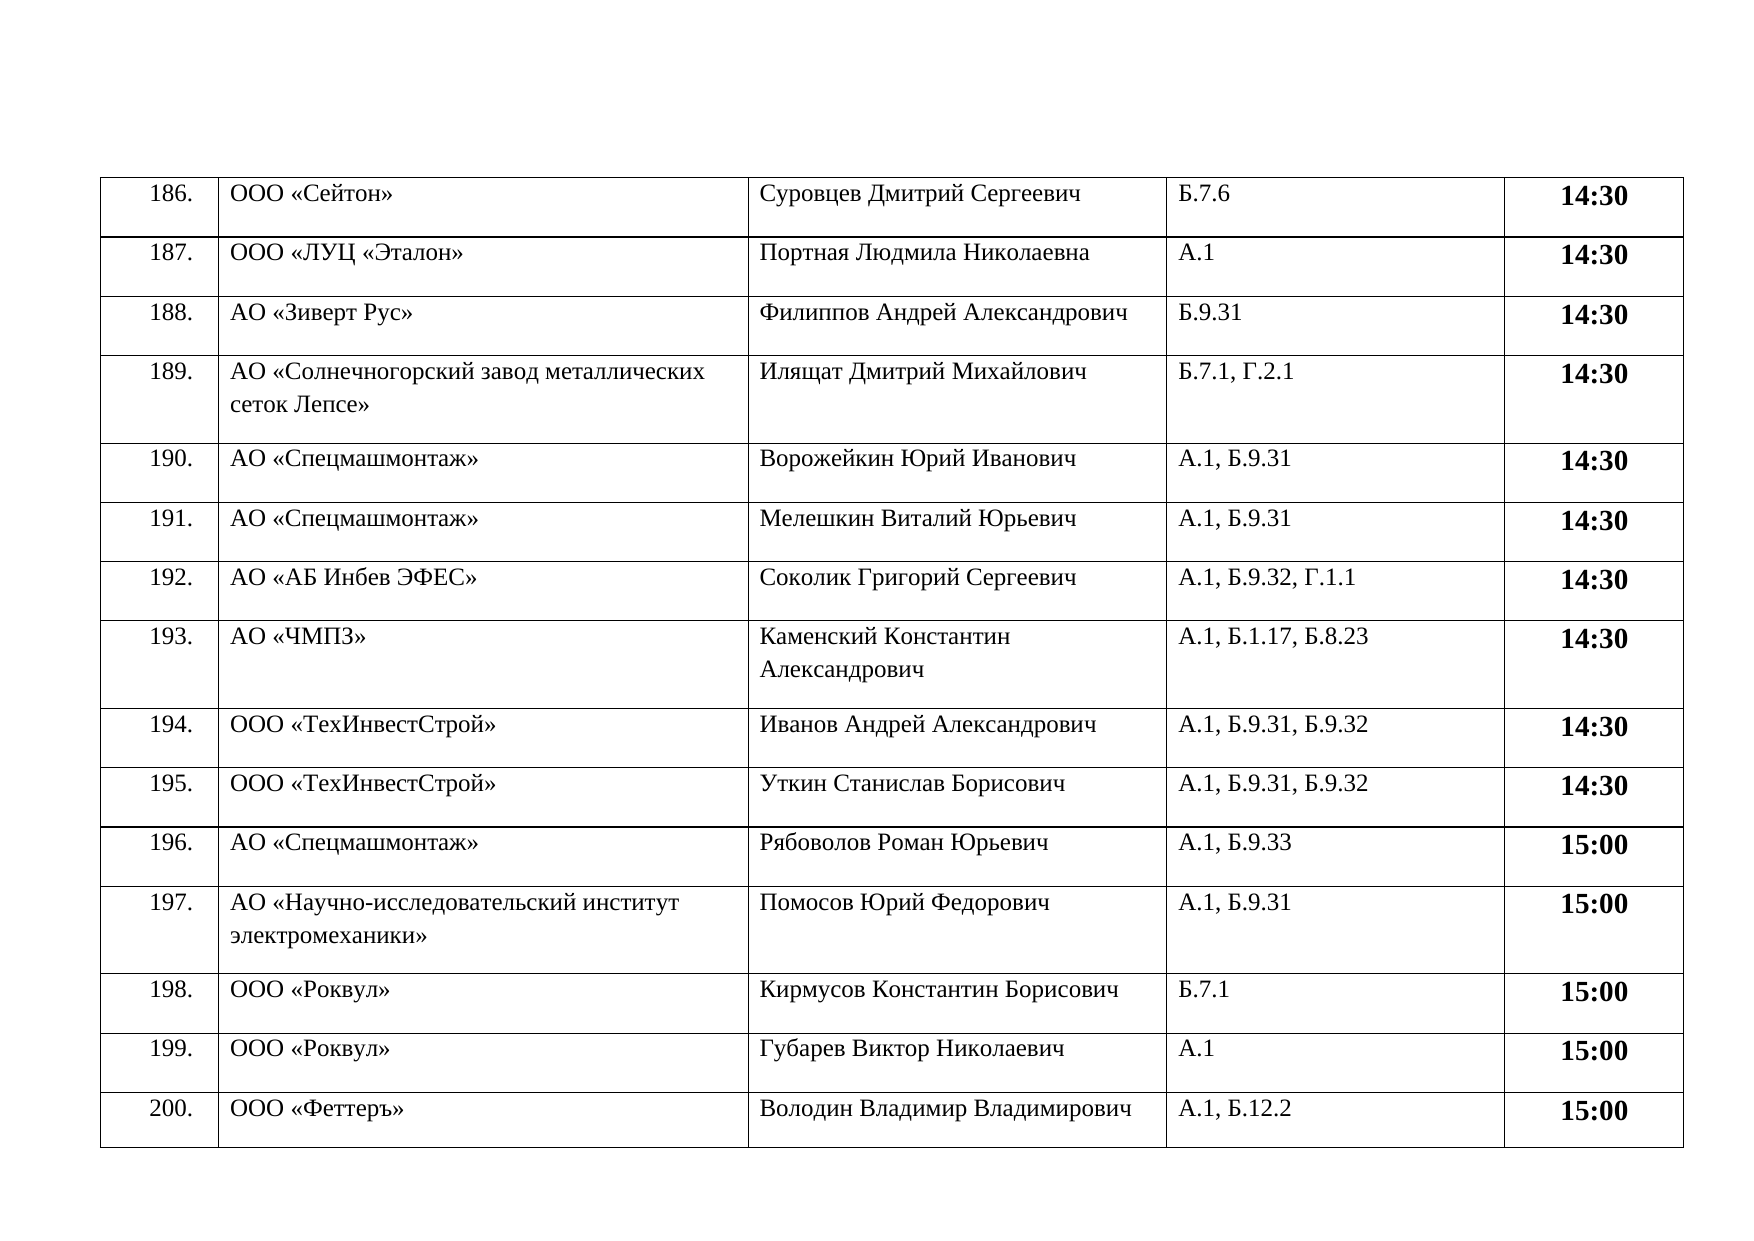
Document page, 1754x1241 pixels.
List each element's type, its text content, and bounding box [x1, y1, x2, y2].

table_cell Иванов Андрей Александрович [749, 709, 1166, 767]
table_cell [101, 768, 218, 826]
table_cell ООО «ЛУЦ «Эталон» [219, 238, 748, 296]
table_cell 15:00 [1505, 1093, 1683, 1147]
table_cell Б.7.1 [1167, 974, 1504, 1032]
table_cell ООО «Сейтон» [219, 178, 748, 236]
table_cell ООО «Роквул» [219, 1034, 748, 1092]
table_cell А.1, Б.9.31 [1167, 887, 1504, 973]
table_cell 14:30 [1505, 709, 1683, 767]
table_cell 14:30 [1505, 621, 1683, 708]
table_cell 14:30 [1505, 768, 1683, 826]
table_cell Кирмусов Константин Борисович [749, 974, 1166, 1032]
table_cell А.1 [1167, 238, 1504, 296]
table_cell [101, 621, 218, 708]
table_cell ООО «Феттеръ» [219, 1093, 748, 1147]
table_cell [101, 1093, 218, 1147]
table_cell Мелешкин Виталий Юрьевич [749, 503, 1166, 561]
table_cell 14:30 [1505, 562, 1683, 620]
table_cell 15:00 [1505, 974, 1683, 1032]
table_cell 15:00 [1505, 1034, 1683, 1092]
table_cell [101, 709, 218, 767]
table_cell [101, 974, 218, 1032]
table_cell [101, 1034, 218, 1092]
table_cell Илящат Дмитрий Михайлович [749, 356, 1166, 442]
table_cell АО «Спецмашмонтаж» [219, 828, 748, 886]
table_cell 14:30 [1505, 356, 1683, 442]
table_cell ООО «ТехИнвестСтрой» [219, 709, 748, 767]
table_cell А.1, Б.9.32, Г.1.1 [1167, 562, 1504, 620]
table_cell Помосов Юрий Федорович [749, 887, 1166, 973]
table_cell АО «Научно-исследовательский институт электромеханики» [219, 887, 748, 973]
table_cell Б.9.31 [1167, 297, 1504, 355]
table_cell [101, 503, 218, 561]
table_cell 14:30 [1505, 178, 1683, 236]
table_cell [101, 444, 218, 502]
table_cell АО «Спецмашмонтаж» [219, 444, 748, 502]
table_cell А.1, Б.12.2 [1167, 1093, 1504, 1147]
table_cell ООО «Роквул» [219, 974, 748, 1032]
table_cell АО «Зиверт Рус» [219, 297, 748, 355]
table_cell А.1, Б.9.31 [1167, 503, 1504, 561]
table_cell 14:30 [1505, 238, 1683, 296]
table_cell А.1, Б.9.33 [1167, 828, 1504, 886]
table_cell Каменский Константин Александрович [749, 621, 1166, 708]
table_cell Суровцев Дмитрий Сергеевич [749, 178, 1166, 236]
table_cell [101, 828, 218, 886]
table_cell 15:00 [1505, 887, 1683, 973]
table_cell Б.7.6 [1167, 178, 1504, 236]
table_cell А.1 [1167, 1034, 1504, 1092]
table_cell Рябоволов Роман Юрьевич [749, 828, 1166, 886]
table_cell [101, 238, 218, 296]
table_cell [101, 562, 218, 620]
table_cell Б.7.1, Г.2.1 [1167, 356, 1504, 442]
table_cell 15:00 [1505, 828, 1683, 886]
table_cell Уткин Станислав Борисович [749, 768, 1166, 826]
table_cell АО «АБ Инбев ЭФЕС» [219, 562, 748, 620]
table_cell Губарев Виктор Николаевич [749, 1034, 1166, 1092]
table_cell [101, 178, 218, 236]
table_cell Соколик Григорий Сергеевич [749, 562, 1166, 620]
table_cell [749, 1093, 1166, 1147]
table_cell [101, 887, 218, 973]
table_cell АО «ЧМПЗ» [219, 621, 748, 708]
table_cell [101, 356, 218, 442]
table_cell ООО «ТехИнвестСтрой» [219, 768, 748, 826]
table_cell Филиппов Андрей Александрович [749, 297, 1166, 355]
table_cell Ворожейкин Юрий Иванович [749, 444, 1166, 502]
table_cell 14:30 [1505, 297, 1683, 355]
table_cell А.1, Б.9.31, Б.9.32 [1167, 768, 1504, 826]
table_cell А.1, Б.9.31, Б.9.32 [1167, 709, 1504, 767]
table_cell АО «Солнечногорский завод металлических сеток Лепсе» [219, 356, 748, 442]
table_cell А.1, Б.1.17, Б.8.23 [1167, 621, 1504, 708]
table_cell 14:30 [1505, 444, 1683, 502]
table_cell А.1, Б.9.31 [1167, 444, 1504, 502]
table_cell 14:30 [1505, 503, 1683, 561]
table_cell Портная Людмила Николаевна [749, 238, 1166, 296]
table_cell [101, 297, 218, 355]
table_cell АО «Спецмашмонтаж» [219, 503, 748, 561]
